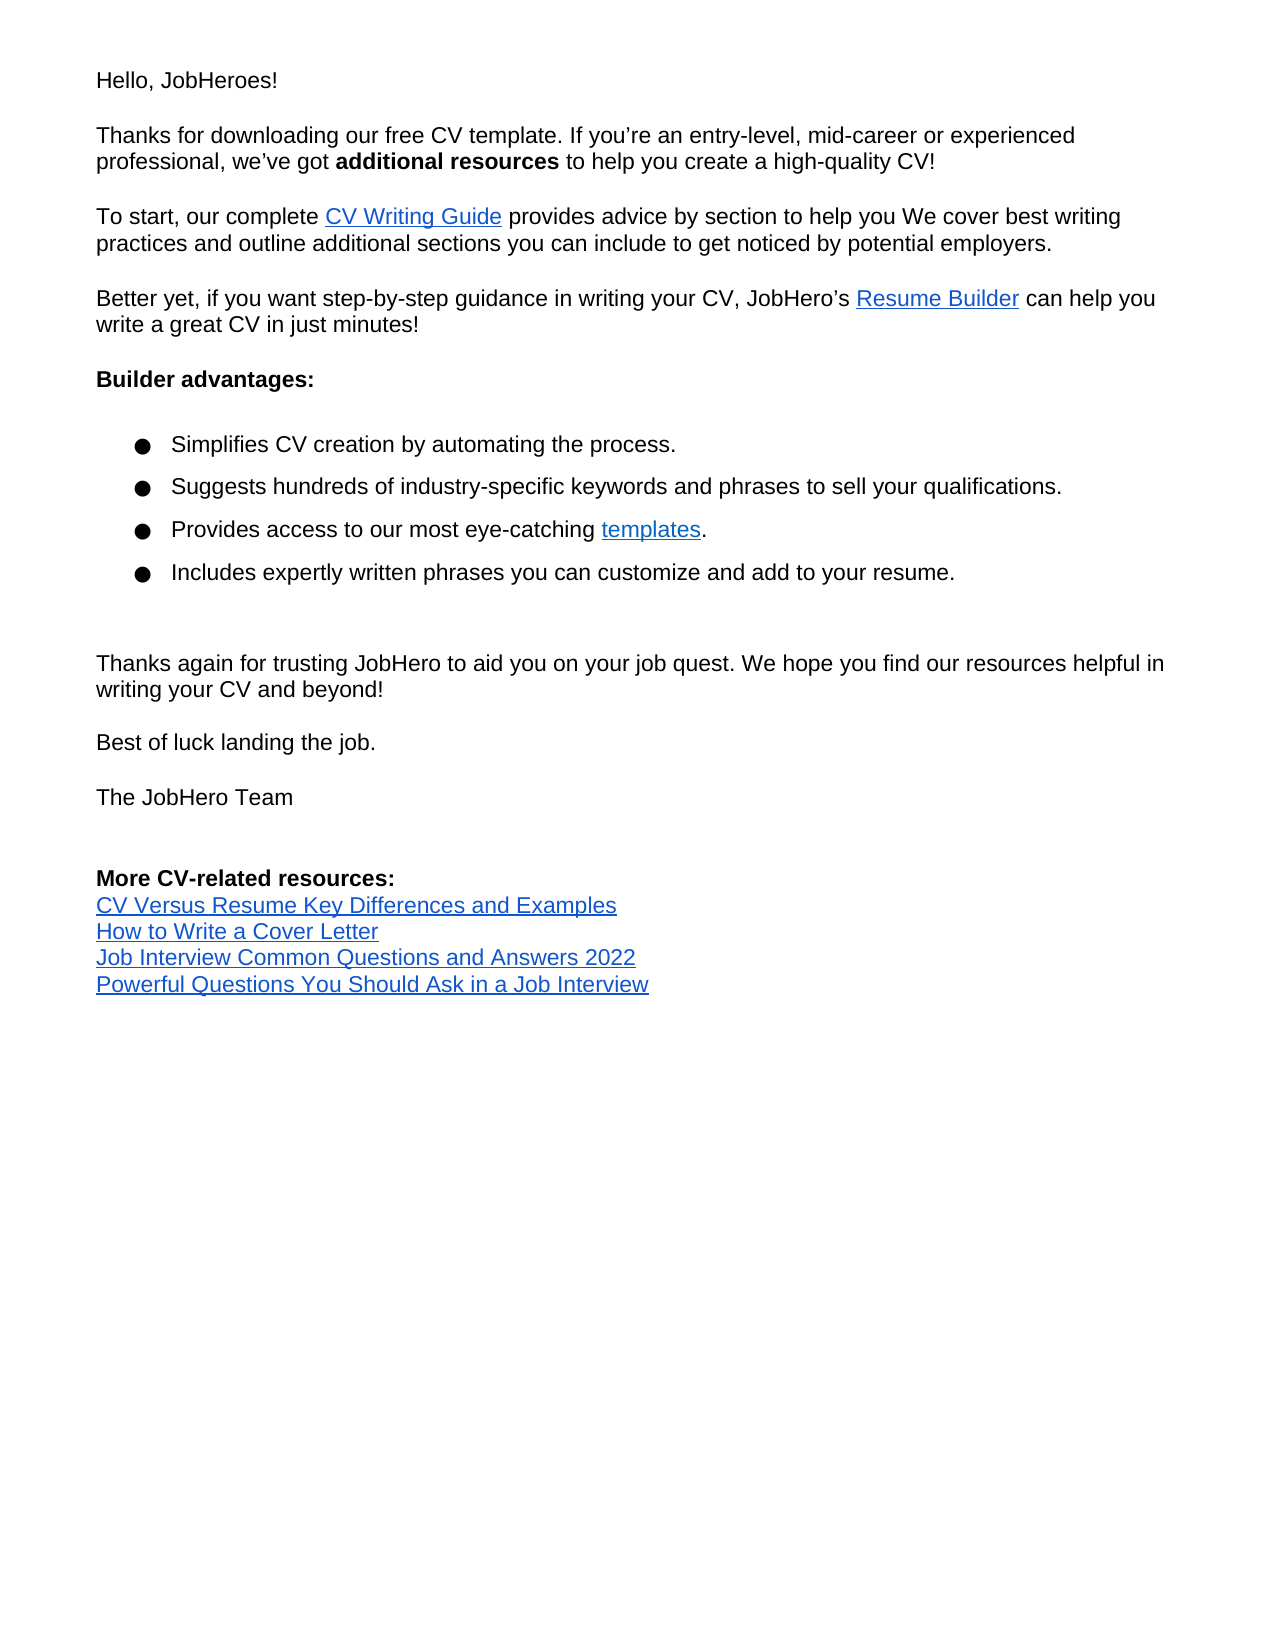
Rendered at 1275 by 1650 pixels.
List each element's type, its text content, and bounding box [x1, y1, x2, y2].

text Best of luck landing the job. [96, 729, 1179, 755]
text Builder advantages: [96, 366, 1179, 392]
text The JobHero Team [96, 784, 1179, 810]
text Thanks again for trusting JobHero to aid you on your job quest. We hope you find our resources helpful in writing your CV and beyond! [96, 649, 1179, 702]
text Hello, JobHeroes! [96, 67, 1179, 93]
list Includes expertly written phrases you can customize and add to your resume. [133, 549, 1179, 592]
text More CV-related resources: [96, 865, 1179, 892]
text To start, our complete CV Writing Guide provides advice by section to help you We cover best writing practices and outline additional sections you can include to get noticed by potential employers. [96, 203, 1179, 256]
text CV Versus Resume Key Differences and Examples [96, 892, 1179, 918]
list Provides access to our most eye-catching templates. [133, 507, 1179, 549]
list Simplifies CV creation by automating the process. [133, 421, 1179, 464]
text Thanks for downloading our free CV template. If you’re an entry-level, mid-career or experienced professional, we’ve got additional resources to help you create a high-quality CV! [96, 122, 1179, 174]
list Suggests hundreds of industry-specific keywords and phrases to sell your qualifications. [133, 464, 1179, 507]
text Better yet, if you want step-by-step guidance in writing your CV, JobHero’s Resume Builder can help you write a great CV in just minutes! [96, 285, 1179, 337]
text How to Write a Cover Letter [96, 918, 1179, 944]
text Powerful Questions You Should Ask in a Job Interview [96, 971, 1179, 997]
text Job Interview Common Questions and Answers 2022 [96, 944, 1179, 971]
